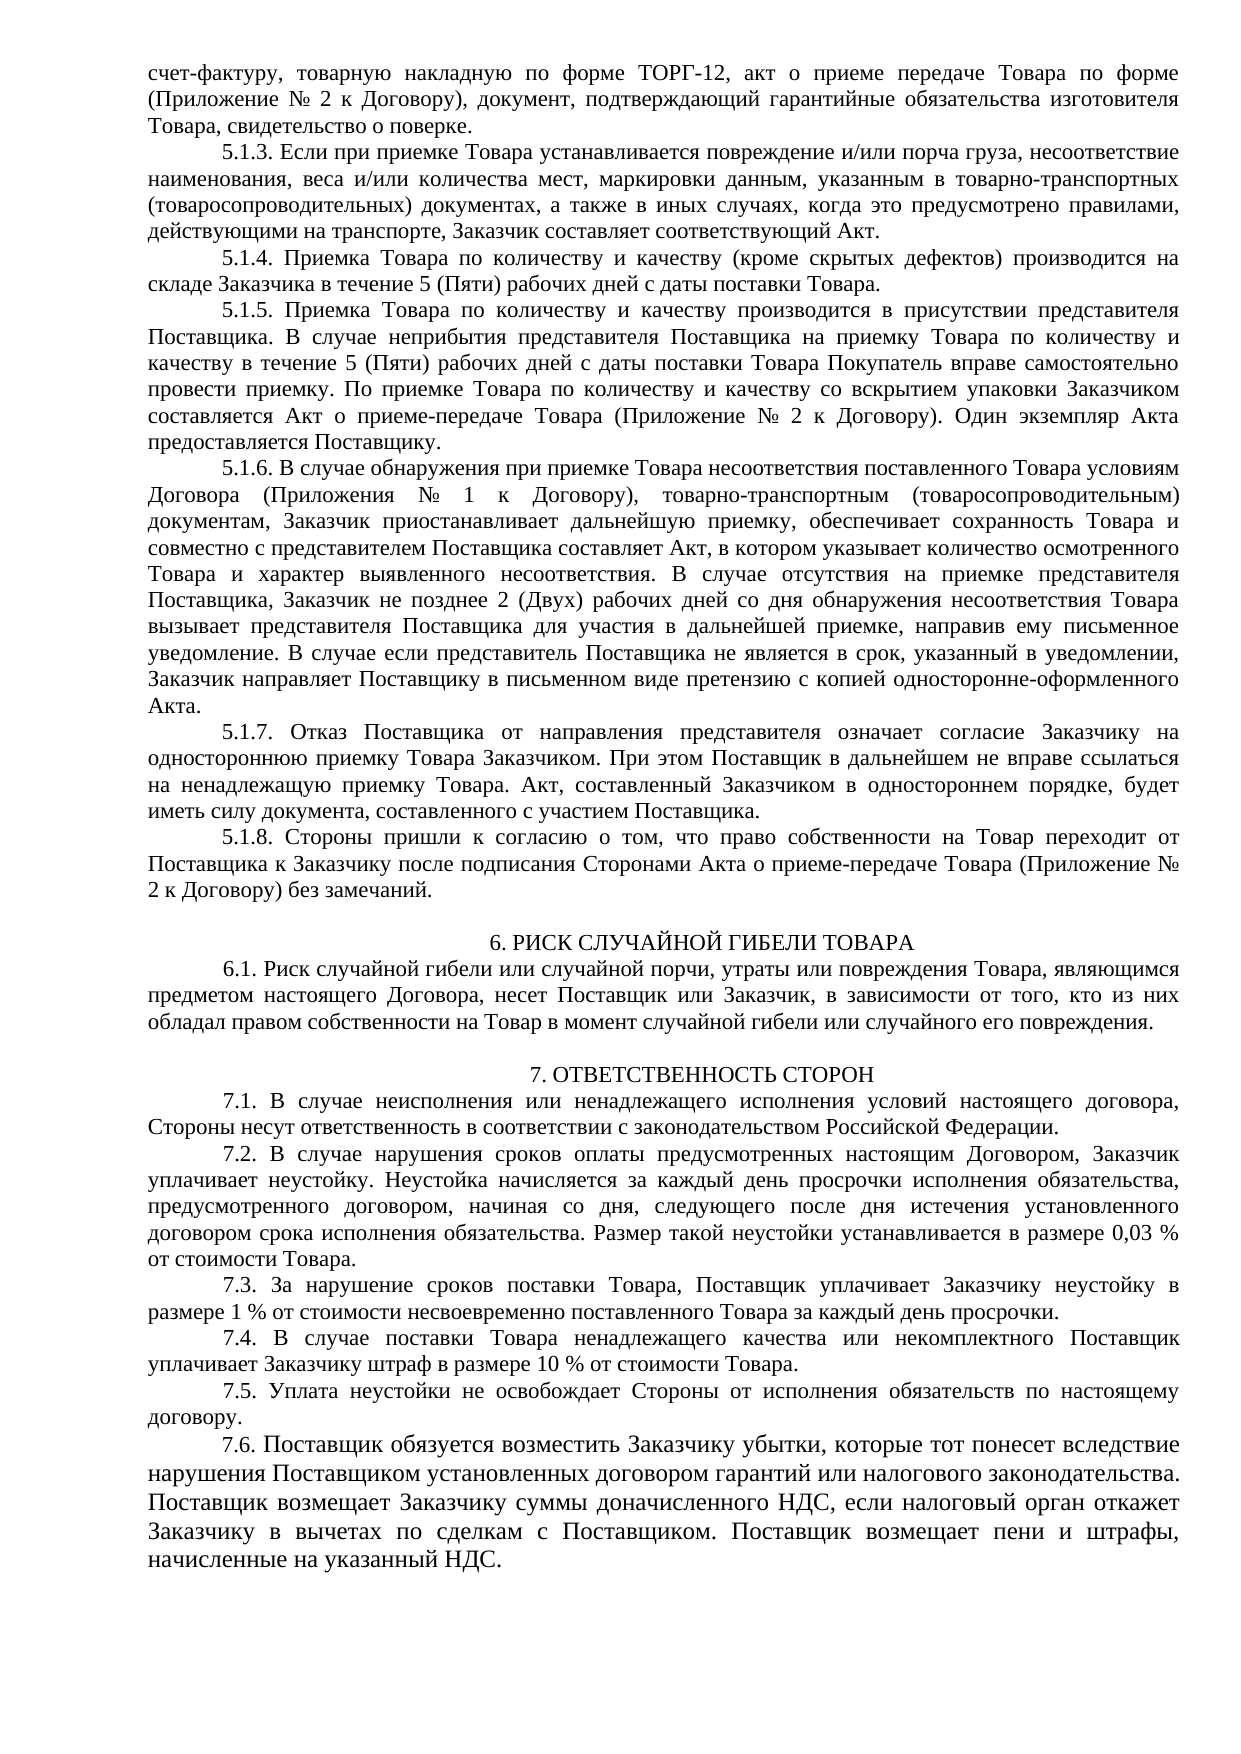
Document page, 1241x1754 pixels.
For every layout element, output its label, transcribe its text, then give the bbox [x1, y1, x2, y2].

text 5.1.5. Приемка Товара по количеству и качеству производится в присутствии представителя Поставщика. В случае неприбытия представителя Поставщика на приемку Товара по количеству и качеству в течение 5 (Пяти) рабочих дней с даты поставки Товара Покупатель вправе самостоятельно провести приемку. По приемке Товара по количеству и качеству со вскрытием упаковки Заказчиком составляется Акт о приеме-передаче Товара (Приложение № 2 к Договору). Один экземпляр Акта предоставляется Поставщику. [148, 296, 1181, 454]
text 7.6. Поставщик обязуется возместить Заказчику убытки, которые тот понесет вследствие нарушения Поставщиком установленных договором гарантий или налогового законодательства. Поставщик возмещает Заказчику суммы доначисленного НДС, если налоговый орган откажет Заказчику в вычетах по сделкам с Поставщиком. Поставщик возмещает пени и штрафы, начисленные на указанный НДС. [148, 1429, 1181, 1573]
text 7.1. В случае неисполнения или ненадлежащего исполнения условий настоящего договора, Стороны несут ответственность в соответствии с законодательством Российской Федерации. [148, 1087, 1181, 1140]
text 5.1.3. Если при приемке Товара устанавливается повреждение и/или порча груза, несоответствие наименования, веса и/или количества мест, маркировки данным, указанным в товарно-транспортных (товаросопроводительных) документах, а также в иных случаях, когда это предусмотрено правилами, действующими на транспорте, Заказчик составляет соответствующий Акт. [148, 138, 1181, 244]
text 5.1.7. Отказ Поставщика от направления представителя означает согласие Заказчику на одностороннюю приемку Товара Заказчиком. При этом Поставщик в дальнейшем не вправе ссылаться на ненадлежащую приемку Товара. Акт, составленный Заказчиком в одностороннем порядке, будет иметь силу документа, составленного с участием Поставщика. [148, 718, 1181, 823]
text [148, 59, 1181, 138]
text 5.1.4. Приемка Товара по количеству и качеству (кроме скрытых дефектов) производится на складе Заказчика в течение 5 (Пяти) рабочих дней с даты поставки Товара. [148, 244, 1181, 296]
text 6. РИСК СЛУЧАЙНОЙ ГИБЕЛИ ТОВАРА [148, 929, 1181, 955]
text 7. ОТВЕТСТВЕННОСТЬ СТОРОН [148, 1061, 1181, 1087]
text 7.5. Уплата неустойки не освобождает Стороны от исполнения обязательств по настоящему договору. [148, 1377, 1181, 1429]
text 7.2. В случае нарушения сроков оплаты предусмотренных настоящим Договором, Заказчик уплачивает неустойку. Неустойка начисляется за каждый день просрочки исполнения обязательства, предусмотренного договором, начиная со дня, следующего после дня истечения установленного договором срока исполнения обязательства. Размер такой неустойки устанавливается в размере 0,03 % от стоимости Товара. [148, 1140, 1181, 1271]
text 5.1.8. Стороны пришли к согласию о том, что право собственности на Товар переходит от Поставщика к Заказчику после подписания Сторонами Акта о приеме-передаче Товара (Приложение № 2 к Договору) без замечаний. [148, 823, 1181, 902]
text 6.1. Риск случайной гибели или случайной порчи, утраты или повреждения Товара, являющимся предметом настоящего Договора, несет Поставщик или Заказчик, в зависимости от того, кто из них обладал правом собственности на Товар в момент случайной гибели или случайного его повреждения. [148, 955, 1181, 1034]
text 5.1.6. В случае обнаружения при приемке Товара несоответствия поставленного Товара условиям Договора (Приложения № 1 к Договору), товарно-транспортным (товаросопроводительным) документам, Заказчик приостанавливает дальнейшую приемку, обеспечивает сохранность Товара и совместно с представителем Поставщика составляет Акт, в котором указывает количество осмотренного Товара и характер выявленного несоответствия. В случае отсутствия на приемке представителя Поставщика, Заказчик не позднее 2 (Двух) рабочих дней со дня обнаружения несоответствия Товара вызывает представителя Поставщика для участия в дальнейшей приемке, направив ему письменное уведомление. В случае если представитель Поставщика не является в срок, указанный в уведомлении, Заказчик направляет Поставщику в письменном виде претензию с копией односторонне-оформленного Акта. [148, 454, 1181, 718]
text 7.4. В случае поставки Товара ненадлежащего качества или некомплектного Поставщик уплачивает Заказчику штраф в размере 10 % от стоимости Товара. [148, 1324, 1181, 1377]
text 7.3. За нарушение сроков поставки Товара, Поставщик уплачивает Заказчику неустойку в размере 1 % от стоимости несвоевременно поставленного Товара за каждый день просрочки. [148, 1271, 1181, 1324]
